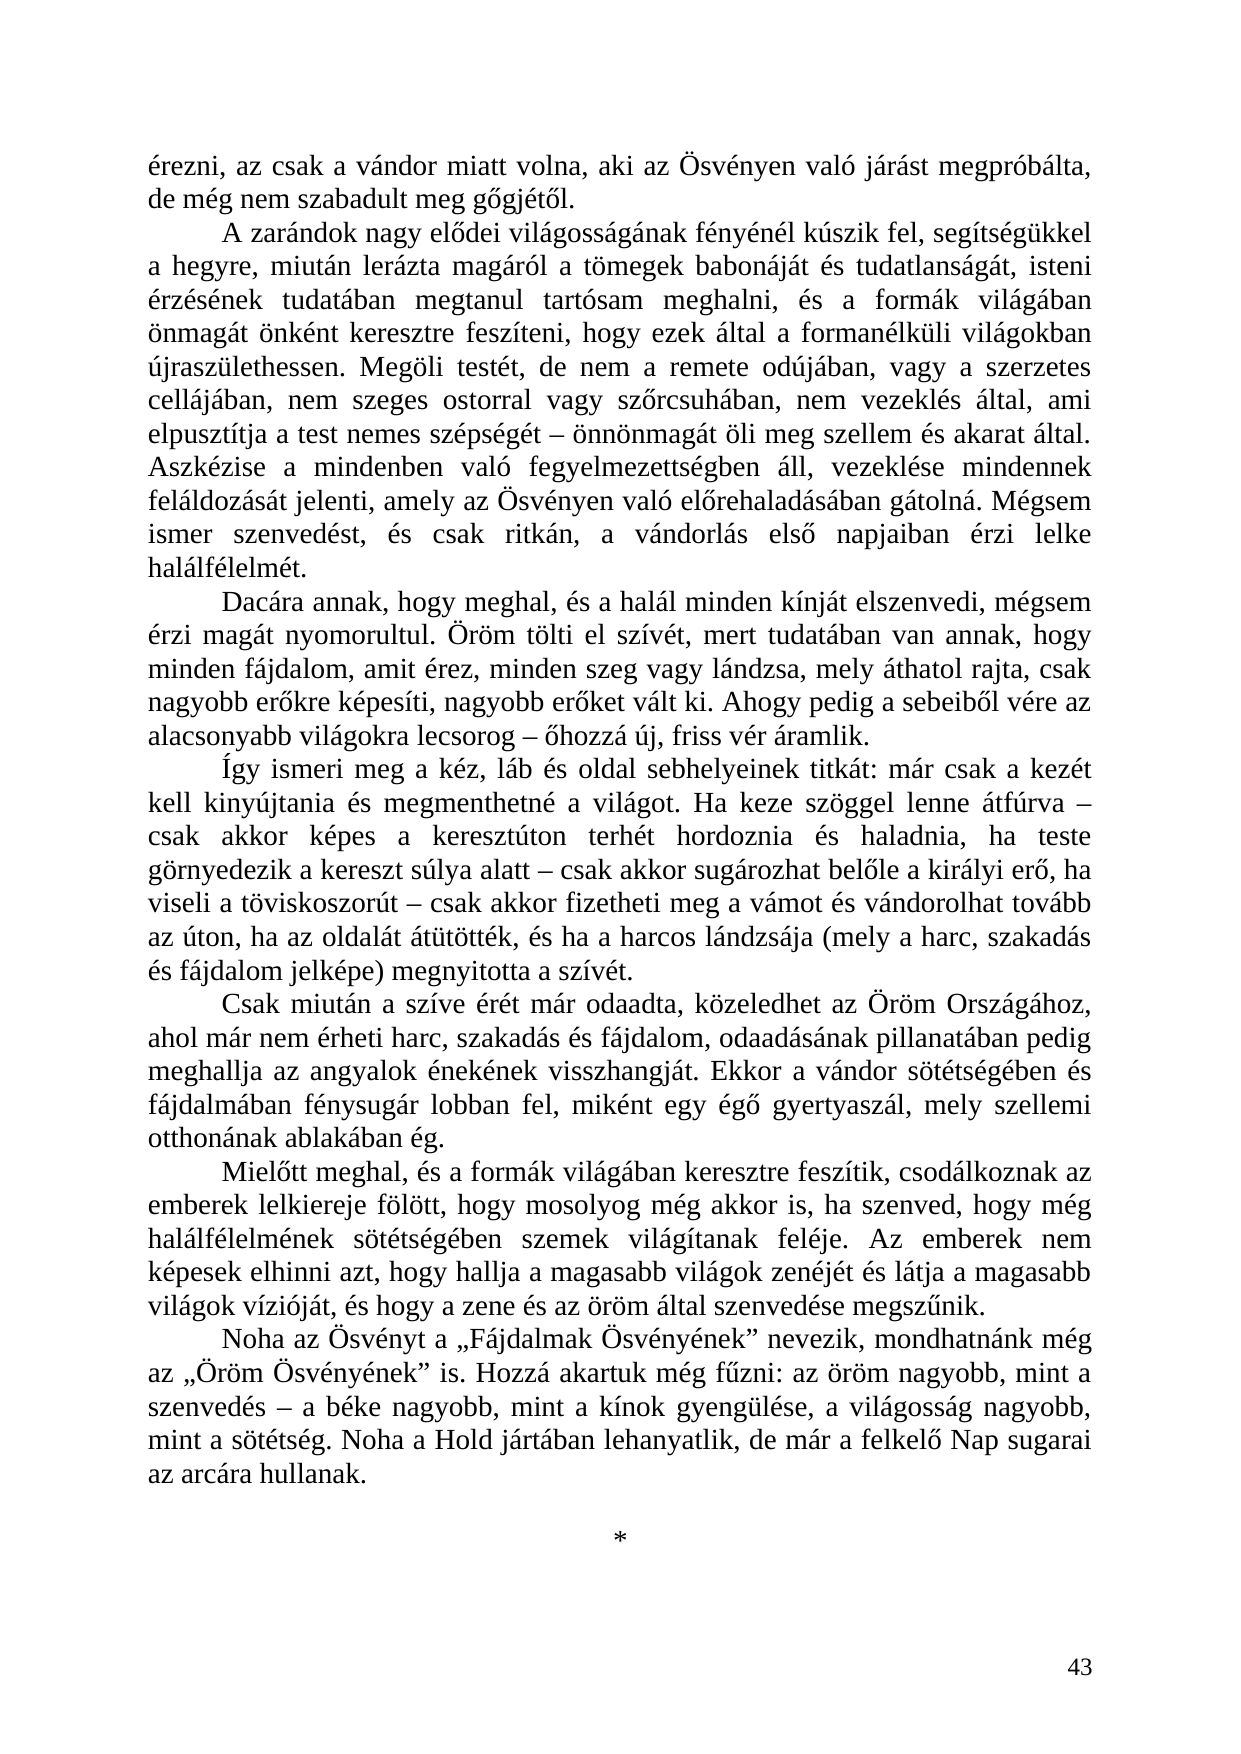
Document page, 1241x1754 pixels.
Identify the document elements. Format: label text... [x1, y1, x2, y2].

text A zarándok nagy elődei világosságának fényénél kúszik fel, segítségükkel a hegyre, miután lerázta magáról a tömegek babonáját és tudatlanságát, isteni érzésének tudatában megtanul tartósam meghalni, és a formák világában önmagát önként keresztre feszíteni, hogy ezek által a formanélküli világokban újraszülethessen. Megöli testét, de nem a remete odújában, vagy a szerzetes cellájában, nem szeges ostorral vagy szőrcsuhában, nem vezeklés által, ami elpusztítja a test nemes szépségét – önnönmagát öli meg szellem és akarat által. Aszkézise a mindenben való fegyelmezettségben áll, vezeklése mindennek feláldozását jelenti, amely az Ösvényen való előrehaladásában gátolná. Mégsem ismer szenvedést, és csak ritkán, a vándorlás első napjaiban érzi lelke halálfélelmét. [148, 215, 1093, 584]
text * [148, 1523, 1093, 1556]
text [148, 148, 1093, 215]
text Dacára annak, hogy meghal, és a halál minden kínját elszenvedi, mégsem érzi magát nyomorultul. Öröm tölti el szívét, mert tudatában van annak, hogy minden fájdalom, amit érez, minden szeg vagy lándzsa, mely áthatol rajta, csak nagyobb erőkre képesíti, nagyobb erőket vált ki. Ahogy pedig a sebeiből vére az alacsonyabb világokra lecsorog – őhozzá új, friss vér áramlik. [148, 584, 1093, 751]
text Így ismeri meg a kéz, láb és oldal sebhelyeinek titkát: már csak a kezét kell kinyújtania és megmenthetné a világot. Ha keze szöggel lenne átfúrva – csak akkor képes a keresztúton terhét hordoznia és haladnia, ha teste görnyedezik a kereszt súlya alatt – csak akkor sugározhat belőle a királyi erő, ha viseli a töviskoszorút – csak akkor fizetheti meg a vámot és vándorolhat tovább az úton, ha az oldalát átütötték, és ha a harcos lándzsája (mely a harc, szakadás és fájdalom jelképe) megnyitotta a szívét. [148, 751, 1093, 986]
text Csak miután a szíve érét már odaadta, közeledhet az Öröm Országához, ahol már nem érheti harc, szakadás és fájdalom, odaadásának pillanatában pedig meghallja az angyalok énekének visszhangját. Ekkor a vándor sötétségében és fájdalmában fénysugár lobban fel, miként egy égő gyertyaszál, mely szellemi otthonának ablakában ég. [148, 986, 1093, 1154]
text Mielőtt meghal, és a formák világában keresztre feszítik, csodálkoznak az emberek lelkiereje fölött, hogy mosolyog még akkor is, ha szenved, hogy még halálfélelmének sötétségében szemek világítanak feléje. Az emberek nem képesek elhinni azt, hogy hallja a magasabb világok zenéjét és látja a magasabb világok vízióját, és hogy a zene és az öröm által szenvedése megszűnik. [148, 1154, 1093, 1322]
text Noha az Ösvényt a „Fájdalmak Ösvényének” nevezik, mondhatnánk még az „Öröm Ösvényének” is. Hozzá akartuk még fűzni: az öröm nagyobb, mint a szenvedés – a béke nagyobb, mint a kínok gyengülése, a világosság nagyobb, mint a sötétség. Noha a Hold jártában lehanyatlik, de már a felkelő Nap sugarai az arcára hullanak. [148, 1322, 1093, 1489]
